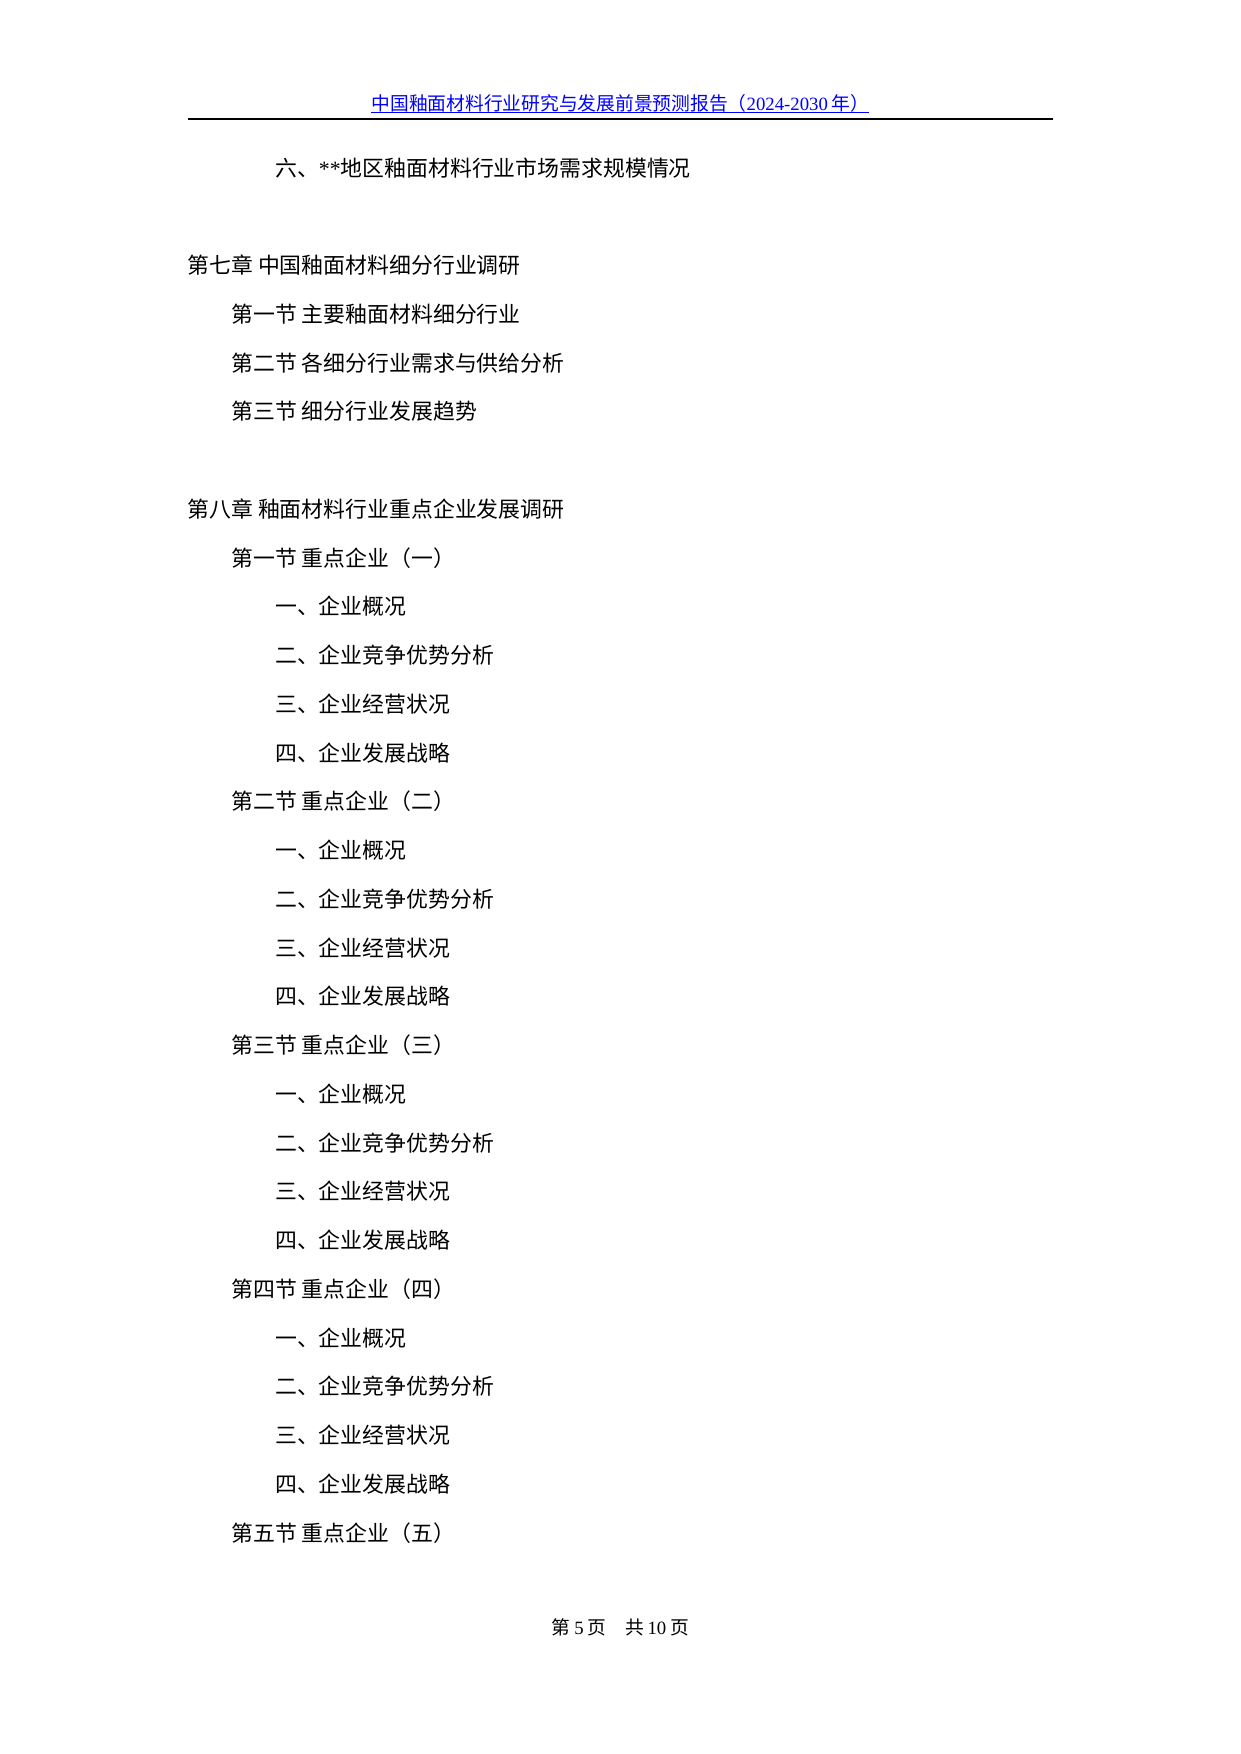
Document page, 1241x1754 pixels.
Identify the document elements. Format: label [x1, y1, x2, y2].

text [187, 150, 1053, 1548]
